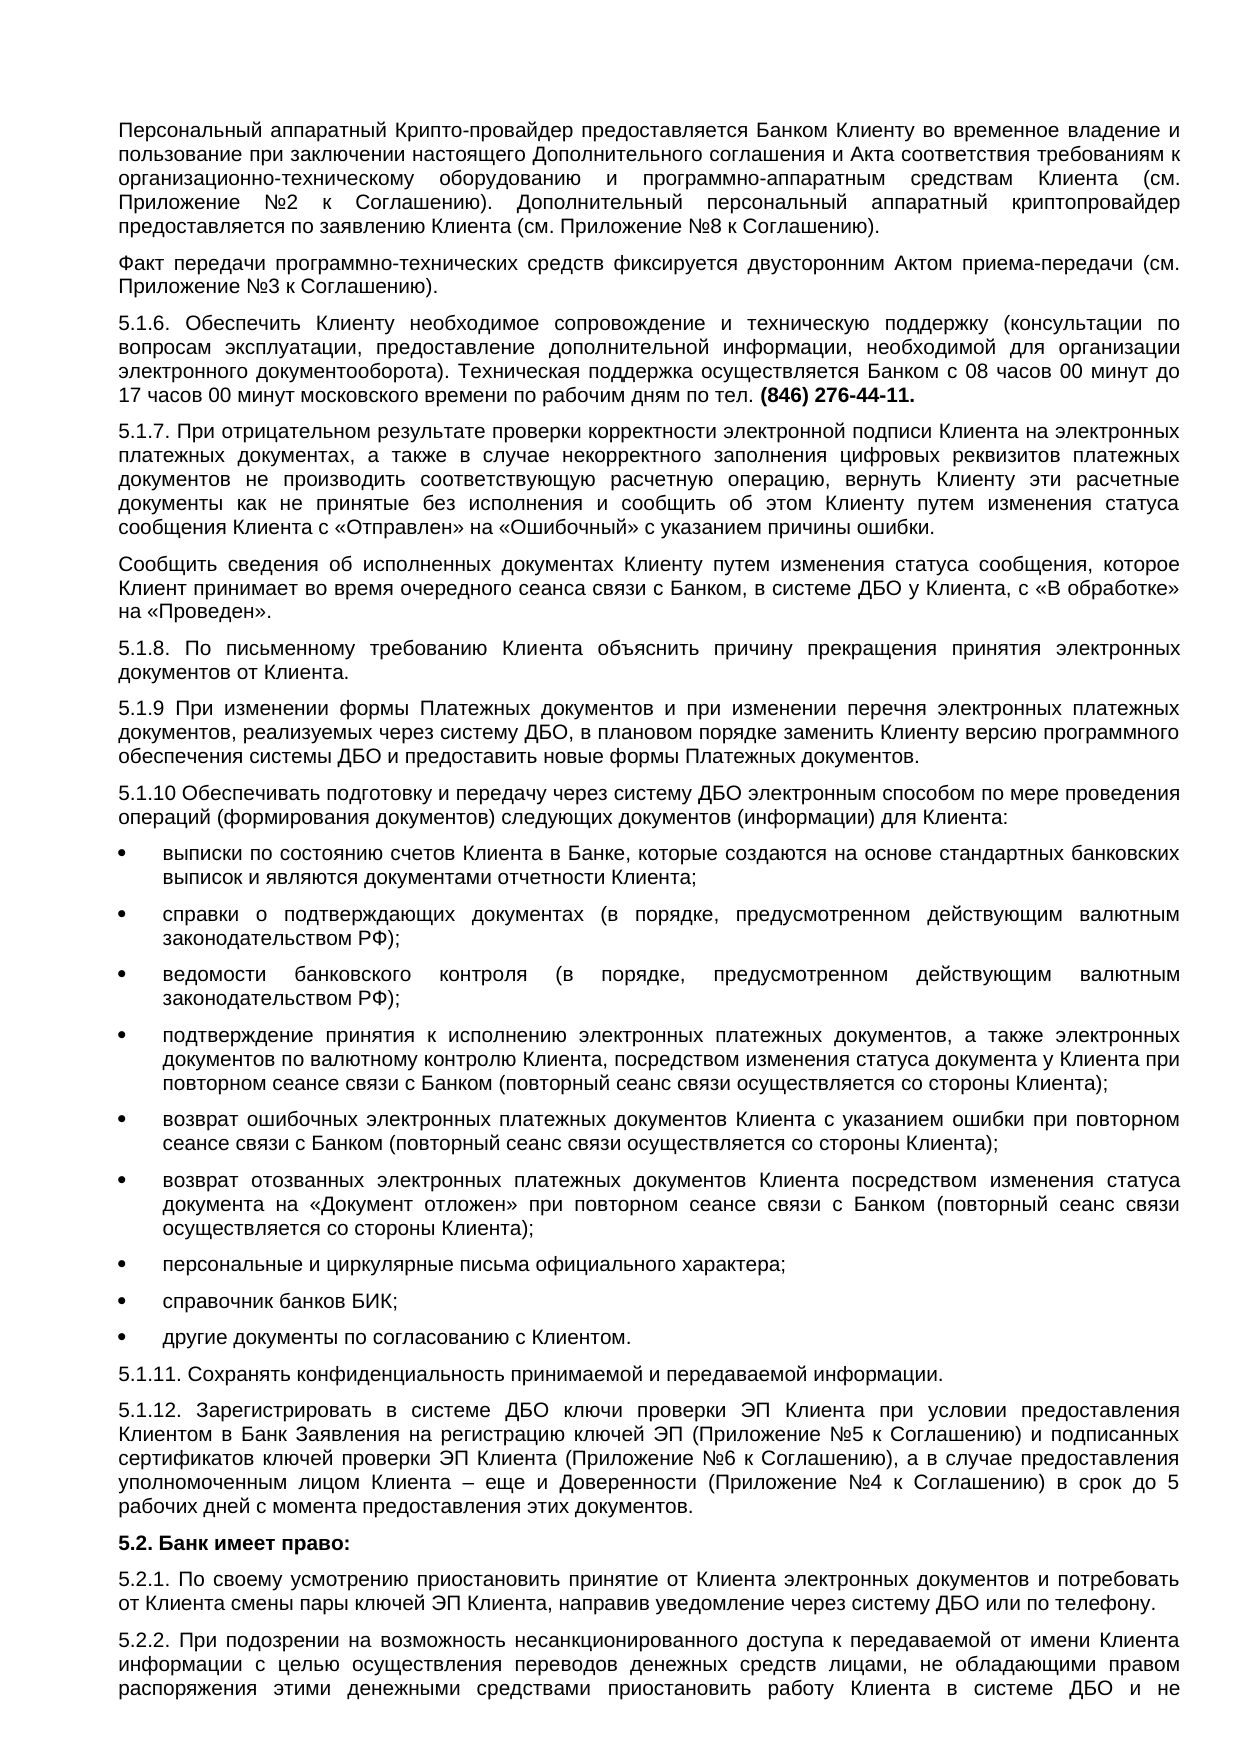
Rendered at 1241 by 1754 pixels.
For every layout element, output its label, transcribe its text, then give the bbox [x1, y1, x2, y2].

list персональные и циркулярные письма официального характера; [118, 1252, 1181, 1276]
list подтверждение принятия к исполнению электронных платежных документов, а также электронных документов по валютному контролю Клиента, посредством изменения статуса документа у Клиента при повторном сеансе связи с Банком (повторный сеанс связи осуществляется со стороны Клиента); [118, 1023, 1181, 1094]
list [118, 118, 1181, 238]
text Факт передачи программно-технических средств фиксируется двусторонним Актом приема-передачи (см. Приложение №3 к Соглашению). [118, 250, 1181, 298]
text 5.1.9 При изменении формы Платежных документов и при изменении перечня электронных платежных документов, реализуемых через систему ДБО, в плановом порядке заменить Клиенту версию программного обеспечения системы ДБО и предоставить новые формы Платежных документов. [118, 696, 1181, 768]
text 5.1.7. При отрицательном результате проверки корректности электронной подписи Клиента на электронных платежных документах, а также в случае некорректного заполнения цифровых реквизитов платежных документов не производить соответствующую расчетную операцию, вернуть Клиенту эти расчетные документы как не принятые без исполнения и сообщить об этом Клиенту путем изменения статуса сообщения Клиента с «Отправлен» на «Ошибочный» с указанием причины ошибки. [118, 419, 1181, 539]
list выписки по состоянию счетов Клиента в Банке, которые создаются на основе стандартных банковских выписок и являются документами отчетности Клиента; [118, 841, 1181, 889]
list справочник банков БИК; [118, 1289, 1181, 1313]
list ведомости банковского контроля (в порядке, предусмотренном действующим валютным законодательством РФ); [118, 962, 1181, 1010]
text 5.1.12. Зарегистрировать в системе ДБО ключи проверки ЭП Клиента при условии предоставления Клиентом в Банк Заявления на регистрацию ключей ЭП (Приложение №5 к Соглашению) и подписанных сертификатов ключей проверки ЭП Клиента (Приложение №6 к Соглашению), а в случае предоставления уполномоченным лицом Клиента – еще и Доверенности (Приложение №4 к Соглашению) в срок до 5 рабочих дней с момента предоставления этих документов. [118, 1398, 1181, 1518]
list возврат ошибочных электронных платежных документов Клиента с указанием ошибки при повторном сеансе связи с Банком (повторный сеанс связи осуществляется со стороны Клиента); [118, 1107, 1181, 1155]
text 5.2. Банк имеет право: [118, 1531, 1181, 1554]
text 5.2.1. По своему усмотрению приостановить принятие от Клиента электронных документов и потребовать от Клиента смены пары ключей ЭП Клиента, направив уведомление через систему ДБО или по телефону. [118, 1567, 1181, 1615]
text 5.1.6. Обеспечить Клиенту необходимое сопровождение и техническую поддержку (консультации по вопросам эксплуатации, предоставление дополнительной информации, необходимой для организации электронного документооборота). Техническая поддержка осуществляется Банком с 08 часов 00 минут до 17 часов 00 минут московского времени по рабочим дням по тел. (846) 276-44-11. [118, 311, 1181, 407]
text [118, 1627, 1181, 1699]
text 5.1.8. По письменному требованию Клиента объяснить причину прекращения принятия электронных документов от Клиента. [118, 636, 1181, 684]
list другие документы по согласованию с Клиентом. [118, 1325, 1181, 1349]
text Сообщить сведения об исполненных документах Клиенту путем изменения статуса сообщения, которое Клиент принимает во время очередного сеанса связи с Банком, в системе ДБО у Клиента, с «В обработке» на «Проведен». [118, 551, 1181, 623]
list справки о подтверждающих документах (в порядке, предусмотренном действующим валютным законодательством РФ); [118, 902, 1181, 949]
text 5.1.10 Обеспечивать подготовку и передачу через систему ДБО электронным способом по мере проведения операций (формирования документов) следующих документов (информации) для Клиента: [118, 781, 1181, 828]
list возврат отозванных электронных платежных документов Клиента посредством изменения статуса документа на «Документ отложен» при повторном сеансе связи с Банком (повторный сеанс связи осуществляется со стороны Клиента); [118, 1168, 1181, 1239]
text 5.1.11. Сохранять конфиденциальность принимаемой и передаваемой информации. [118, 1362, 1181, 1386]
